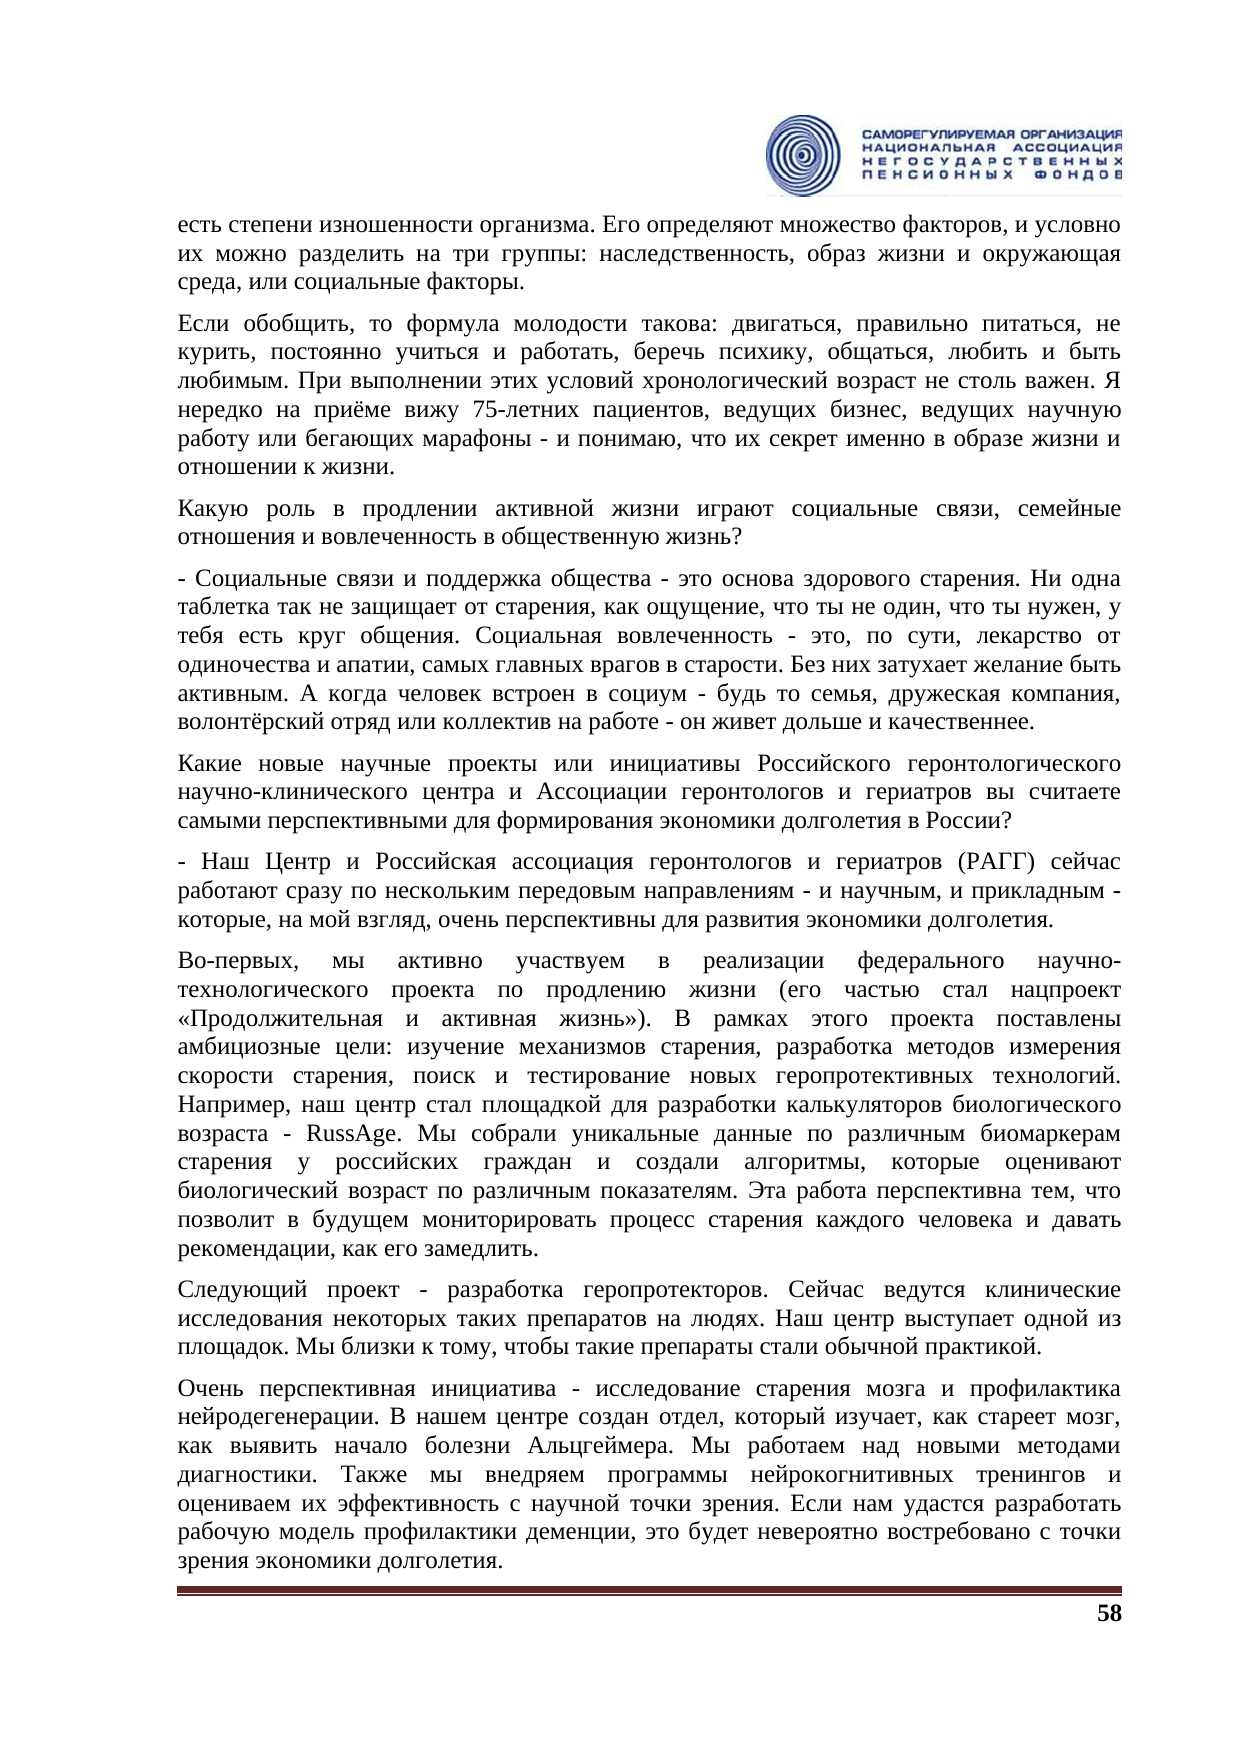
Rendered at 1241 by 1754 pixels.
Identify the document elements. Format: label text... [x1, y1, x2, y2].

text Если обобщить, то формула молодости такова: двигаться, правильно питаться, не курить, постоянно учиться и работать, беречь психику, общаться, любить и быть любимым. При выполнении этих условий хронологический возраст не столь важен. Я нередко на приёме вижу 75-летних пациентов, ведущих бизнес, ведущих научную работу или бегающих марафоны - и понимаю, что их секрет именно в образе жизни и отношении к жизни. [177, 308, 1122, 480]
text Какие новые научные проекты или инициативы Российского геронтологического научно-клинического центра и Ассоциации геронтологов и гериатров вы считаете самыми перспективными для формирования экономики долголетия в России? [177, 748, 1122, 834]
text - Социальные связи и поддержка общества - это основа здорового старения. Ни одна таблетка так не защищает от старения, как ощущение, что ты не один, что ты нужен, у тебя есть круг общения. Социальная вовлеченность - это, по сути, лекарство от одиночества и апатии, самых главных врагов в старости. Без них затухает желание быть активным. А когда человек встроен в социум - будь то семья, дружеская компания, волонтёрский отряд или коллектив на работе - он живет дольше и качественнее. [177, 563, 1122, 735]
text Следующий проект - разработка геропротекторов. Сейчас ведутся клинические исследования некоторых таких препаратов на людях. Наш центр выступает одной из площадок. Мы близки к тому, чтобы такие препараты стали обычной практикой. [177, 1274, 1122, 1360]
text Какую роль в продлении активной жизни играют социальные связи, семейные отношения и вовлеченность в общественную жизнь? [177, 493, 1122, 550]
text - Наш Центр и Российская ассоциация геронтологов и гериатров (РАГГ) сейчас работают сразу по нескольким передовым направлениям - и научным, и прикладным - которые, на мой взгляд, очень перспективны для развития экономики долголетия. [177, 846, 1122, 933]
picture [766, 115, 1123, 197]
text Во-первых, мы активно участвуем в реализации федерального научно-технологического проекта по продлению жизни (его частью стал нацпроект «Продолжительная и активная жизнь»). В рамках этого проекта поставлены амбициозные цели: изучение механизмов старения, разработка методов измерения скорости старения, поиск и тестирование новых геропротективных технологий. Например, наш центр стал площадкой для разработки калькуляторов биологического возраста - RussAge. Мы собрали уникальные данные по различным биомаркерам старения у российских граждан и создали алгоритмы, которые оценивают биологический возраст по различным показателям. Эта работа перспективна тем, что позволит в будущем мониторировать процесс старения каждого человека и давать рекомендации, как его замедлить. [177, 945, 1122, 1261]
text Очень перспективная инициатива - исследование старения мозга и профилактика нейродегенерации. В нашем центре создан отдел, который изучает, как стареет мозг, как выявить начало болезни Альцгеймера. Мы работаем над новыми методами диагностики. Также мы внедряем программы нейрокогнитивных тренингов и оцениваем их эффективность с научной точки зрения. Если нам удастся разработать рабочую модель профилактики деменции, это будет невероятно востребовано с точки зрения экономики долголетия. [177, 1373, 1122, 1574]
